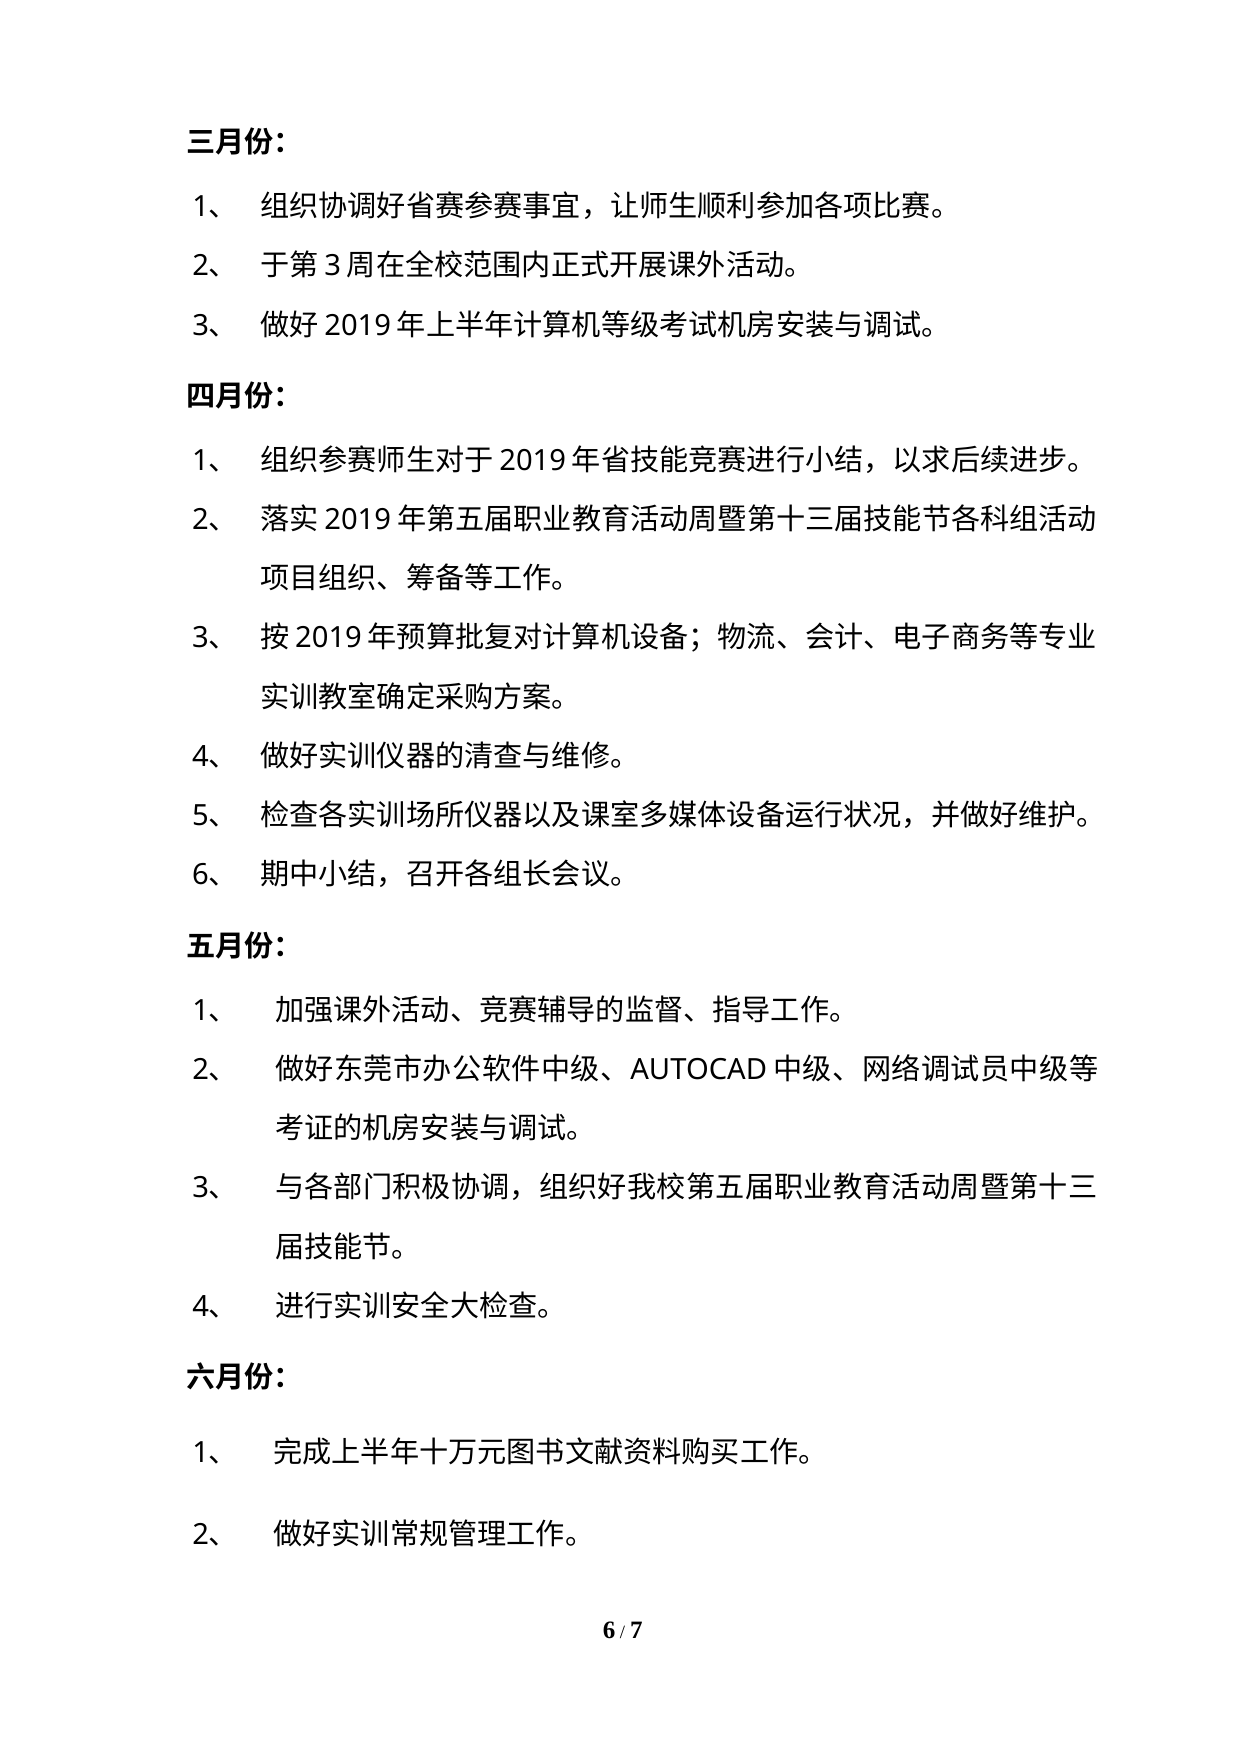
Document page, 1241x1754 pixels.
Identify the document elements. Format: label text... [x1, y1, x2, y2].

text 三月份： [186, 119, 1098, 161]
list 检查各实训场所仪器以及课室多媒体设备运行状况，并做好维护。 [192, 792, 1098, 834]
list 期中小结，召开各组长会议。 [192, 851, 1098, 893]
list 做好2019年上半年计算机等级考试机房安装与调试。 [192, 301, 1098, 343]
list 做好实训常规管理工作。 [192, 1499, 1098, 1564]
list 于第3周在全校范围内正式开展课外活动。 [192, 242, 1098, 284]
list 完成上半年十万元图书文献资料购买工作。 [192, 1417, 1098, 1482]
list 落实2019年第五届职业教育活动周暨第十三届技能节各科组活动项目组织、筹备等工作。 [192, 496, 1098, 597]
text 五月份： [186, 923, 1098, 965]
text 六月份： [186, 1354, 1098, 1396]
list 做好实训仪器的清查与维修。 [192, 732, 1098, 775]
list 按2019年预算批复对计算机设备；物流、会计、电子商务等专业实训教室确定采购方案。 [192, 614, 1098, 716]
list 组织协调好省赛参赛事宜，让师生顺利参加各项比赛。 [192, 182, 1098, 225]
text 四月份： [186, 373, 1098, 415]
list 与各部门积极协调，组织好我校第五届职业教育活动周暨第十三届技能节。 [192, 1164, 1098, 1265]
list 做好东莞市办公软件中级、AUTOCAD中级、网络调试员中级等考证的机房安装与调试。 [192, 1045, 1098, 1147]
list 组织参赛师生对于2019年省技能竞赛进行小结，以求后续进步。 [192, 436, 1098, 479]
list 加强课外活动、竞赛辅导的监督、指导工作。 [192, 986, 1098, 1028]
list 进行实训安全大检查。 [192, 1282, 1098, 1325]
